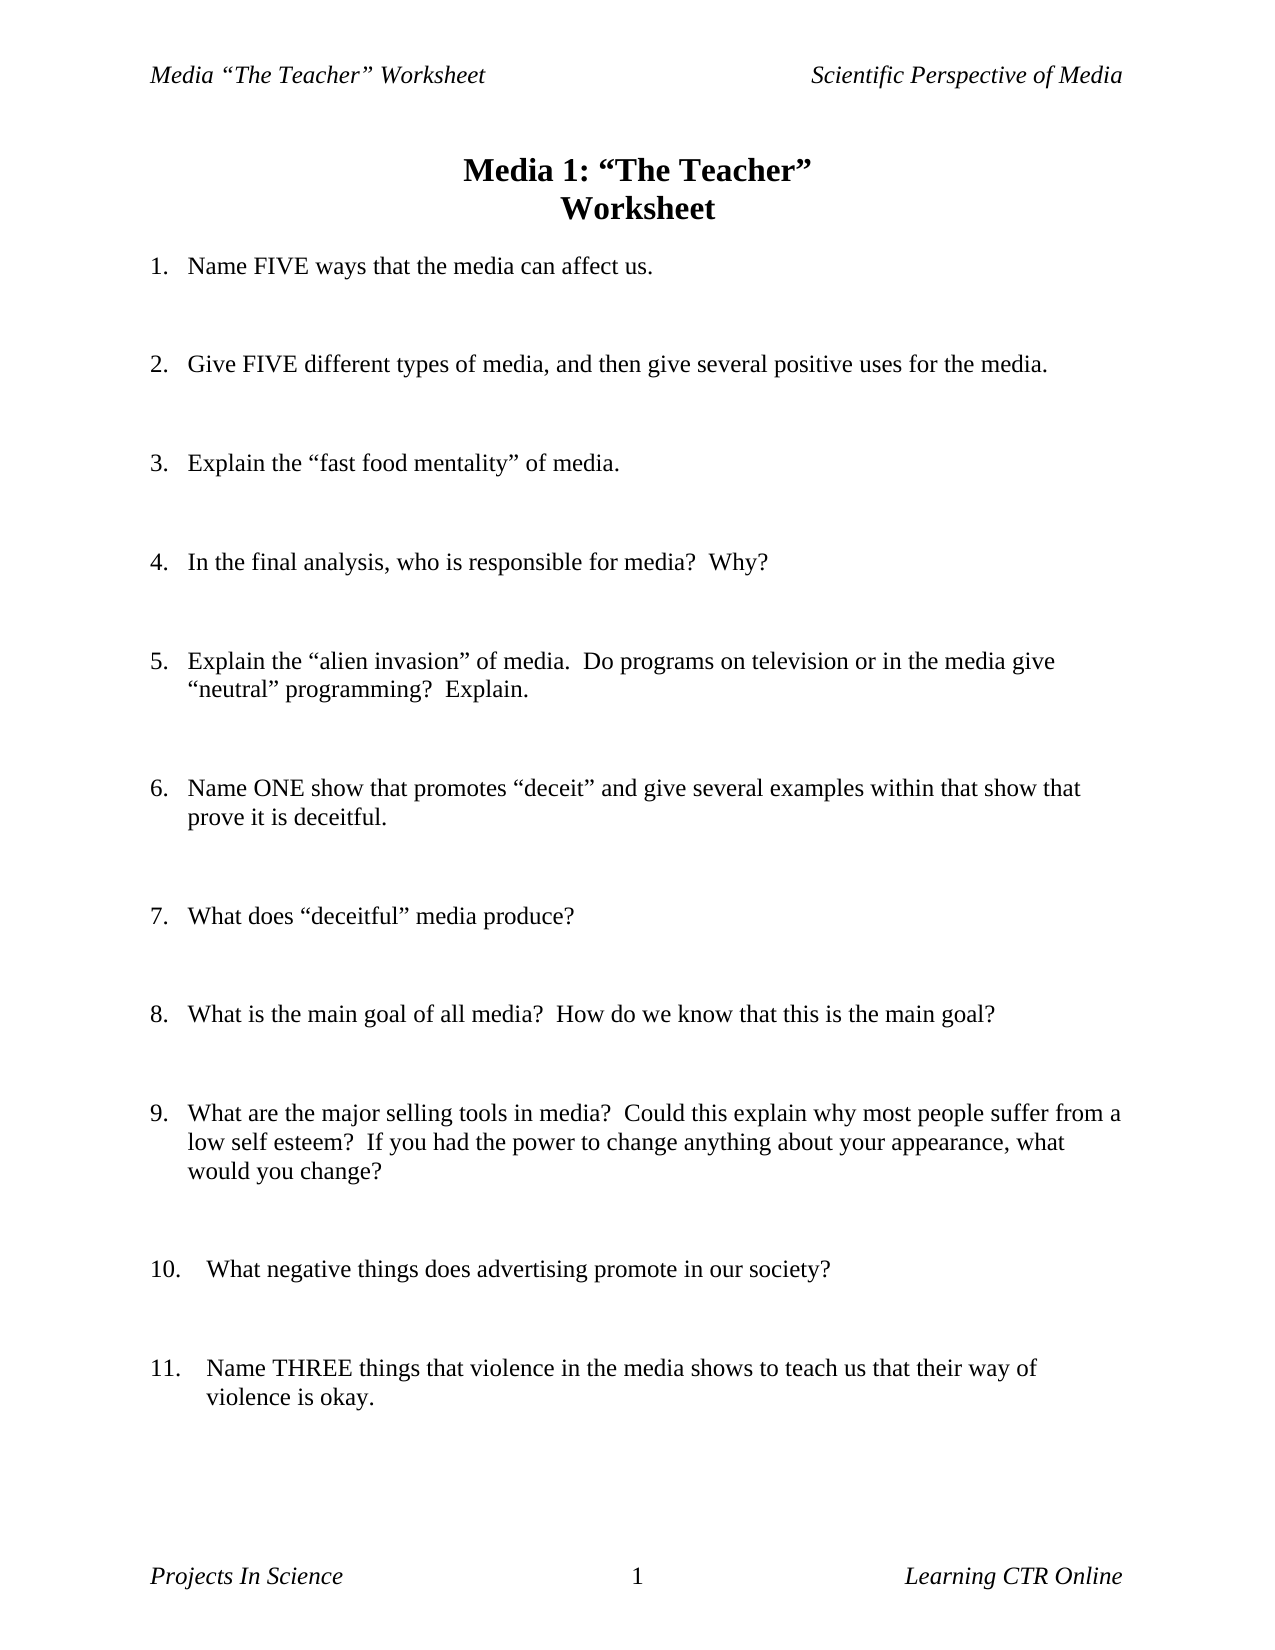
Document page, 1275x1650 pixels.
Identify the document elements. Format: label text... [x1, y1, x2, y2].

text 7. What does “deceitful” media produce? [150, 901, 1125, 929]
title Media 1: “The Teacher” [150, 150, 1125, 188]
text 9. What are the major selling tools in media? Could this explain why most people suffer from a low self esteem? If you had the power to change anything about your appearance, what would you change? [150, 1098, 1125, 1184]
text 4. In the final analysis, who is responsible for media? Why? [150, 547, 1125, 576]
text 10. What negative things does advertising promote in our society? [150, 1254, 1125, 1283]
text 8. What is the main goal of all media? How do we know that this is the main goal? [150, 999, 1125, 1028]
text 11. Name THREE things that violence in the media shows to teach us that their way of violence is okay. [150, 1353, 1125, 1411]
text 5. Explain the “alien invasion” of media. Do programs on television or in the media give “neutral” programming? Explain. [150, 646, 1125, 703]
text 3. Explain the “fast food mentality” of media. [150, 448, 1125, 477]
text 2. Give FIVE different types of media, and then give several positive uses for the media. [150, 349, 1125, 378]
text 6. Name ONE show that promotes “deceit” and give several examples within that show that prove it is deceitful. [150, 773, 1125, 831]
text Worksheet [150, 188, 1125, 227]
text 1. Name FIVE ways that the media can affect us. [150, 251, 1125, 279]
